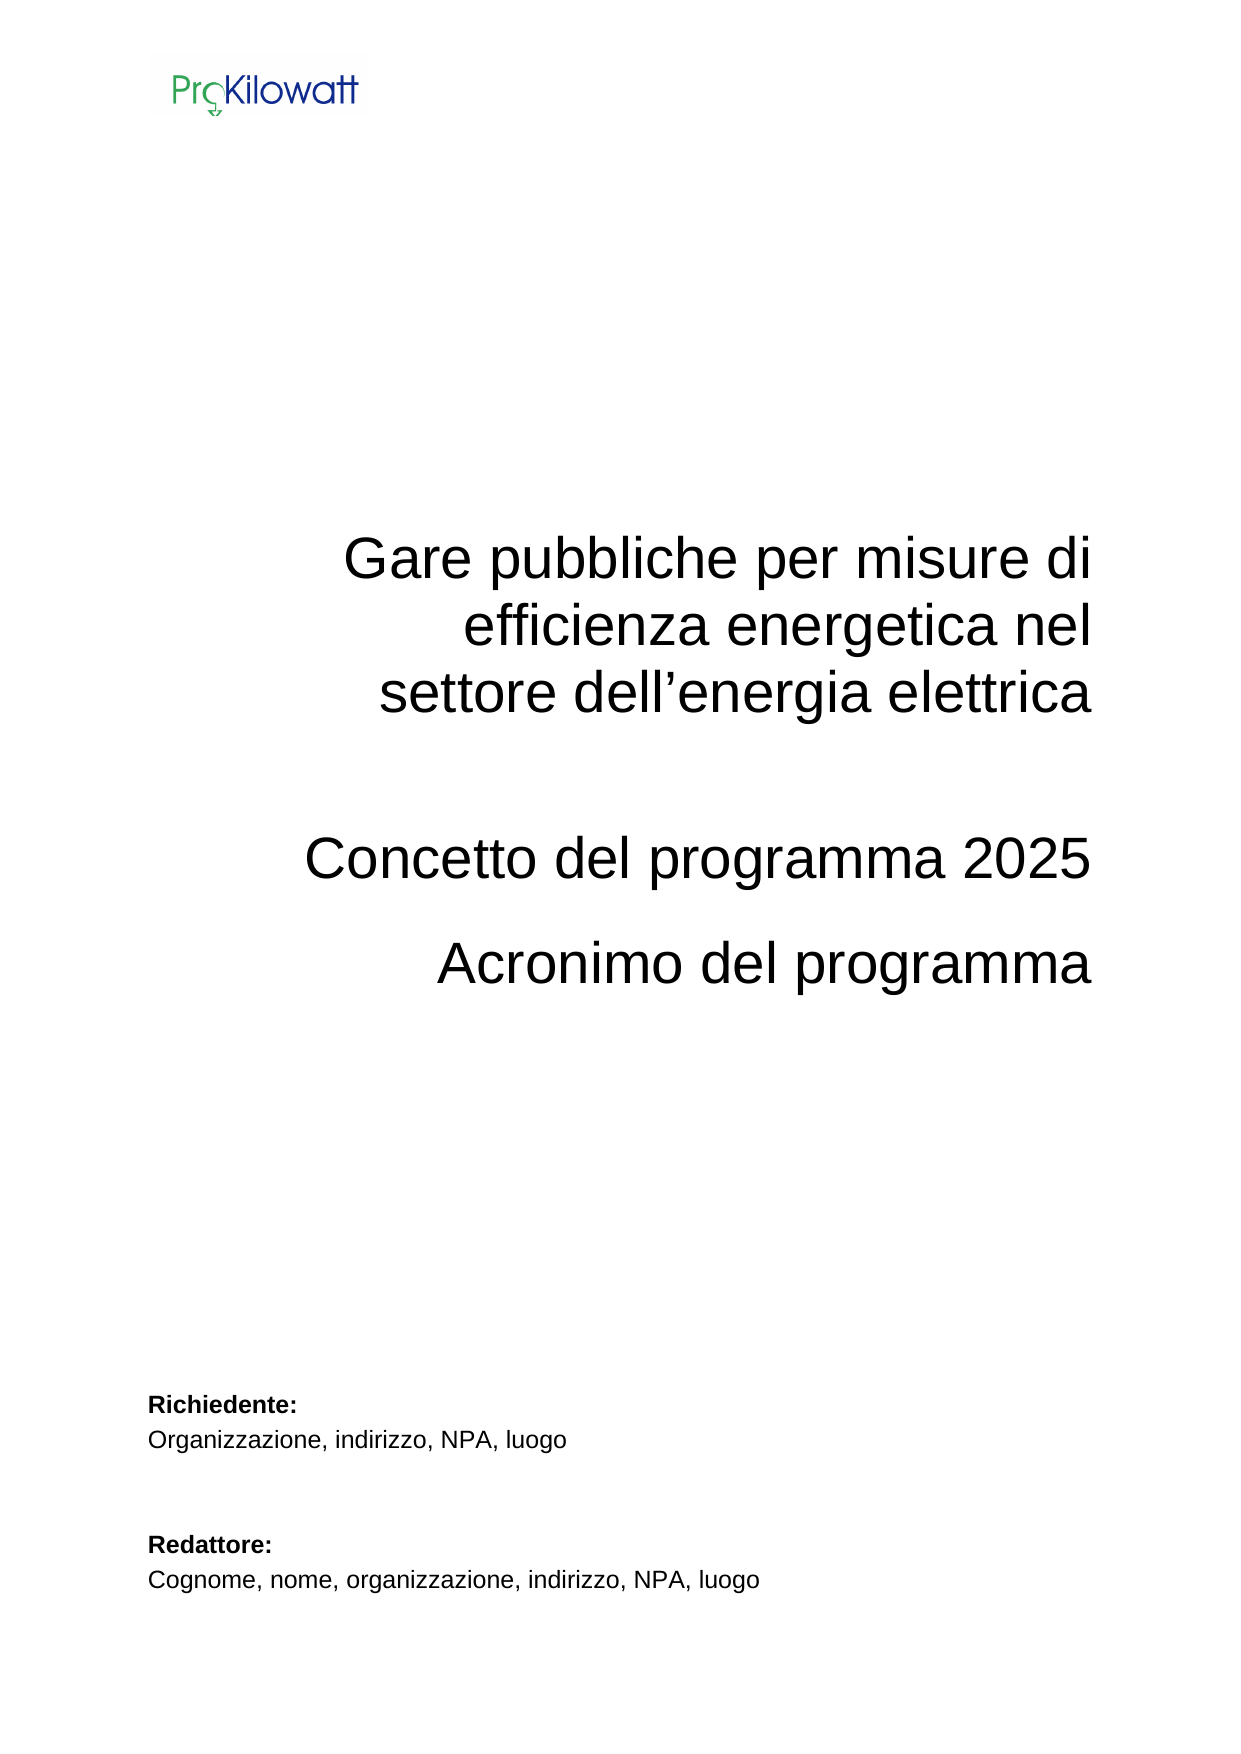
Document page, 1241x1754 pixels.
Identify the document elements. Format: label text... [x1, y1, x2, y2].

picture [147, 53, 368, 116]
text Richiedente: [148, 1390, 1092, 1418]
text Concetto del programma 2025 [148, 824, 1092, 891]
text Gare pubbliche per misure di efficienza energetica nel settore dell’energia elettrica [148, 524, 1092, 725]
text Cognome, nome, organizzazione, indirizzo, NPA, luogo [148, 1565, 1092, 1593]
text Organizzazione, indirizzo, NPA, luogo [148, 1425, 1092, 1453]
text Acronimo del programma [148, 929, 1092, 996]
text Redattore: [148, 1530, 1092, 1558]
